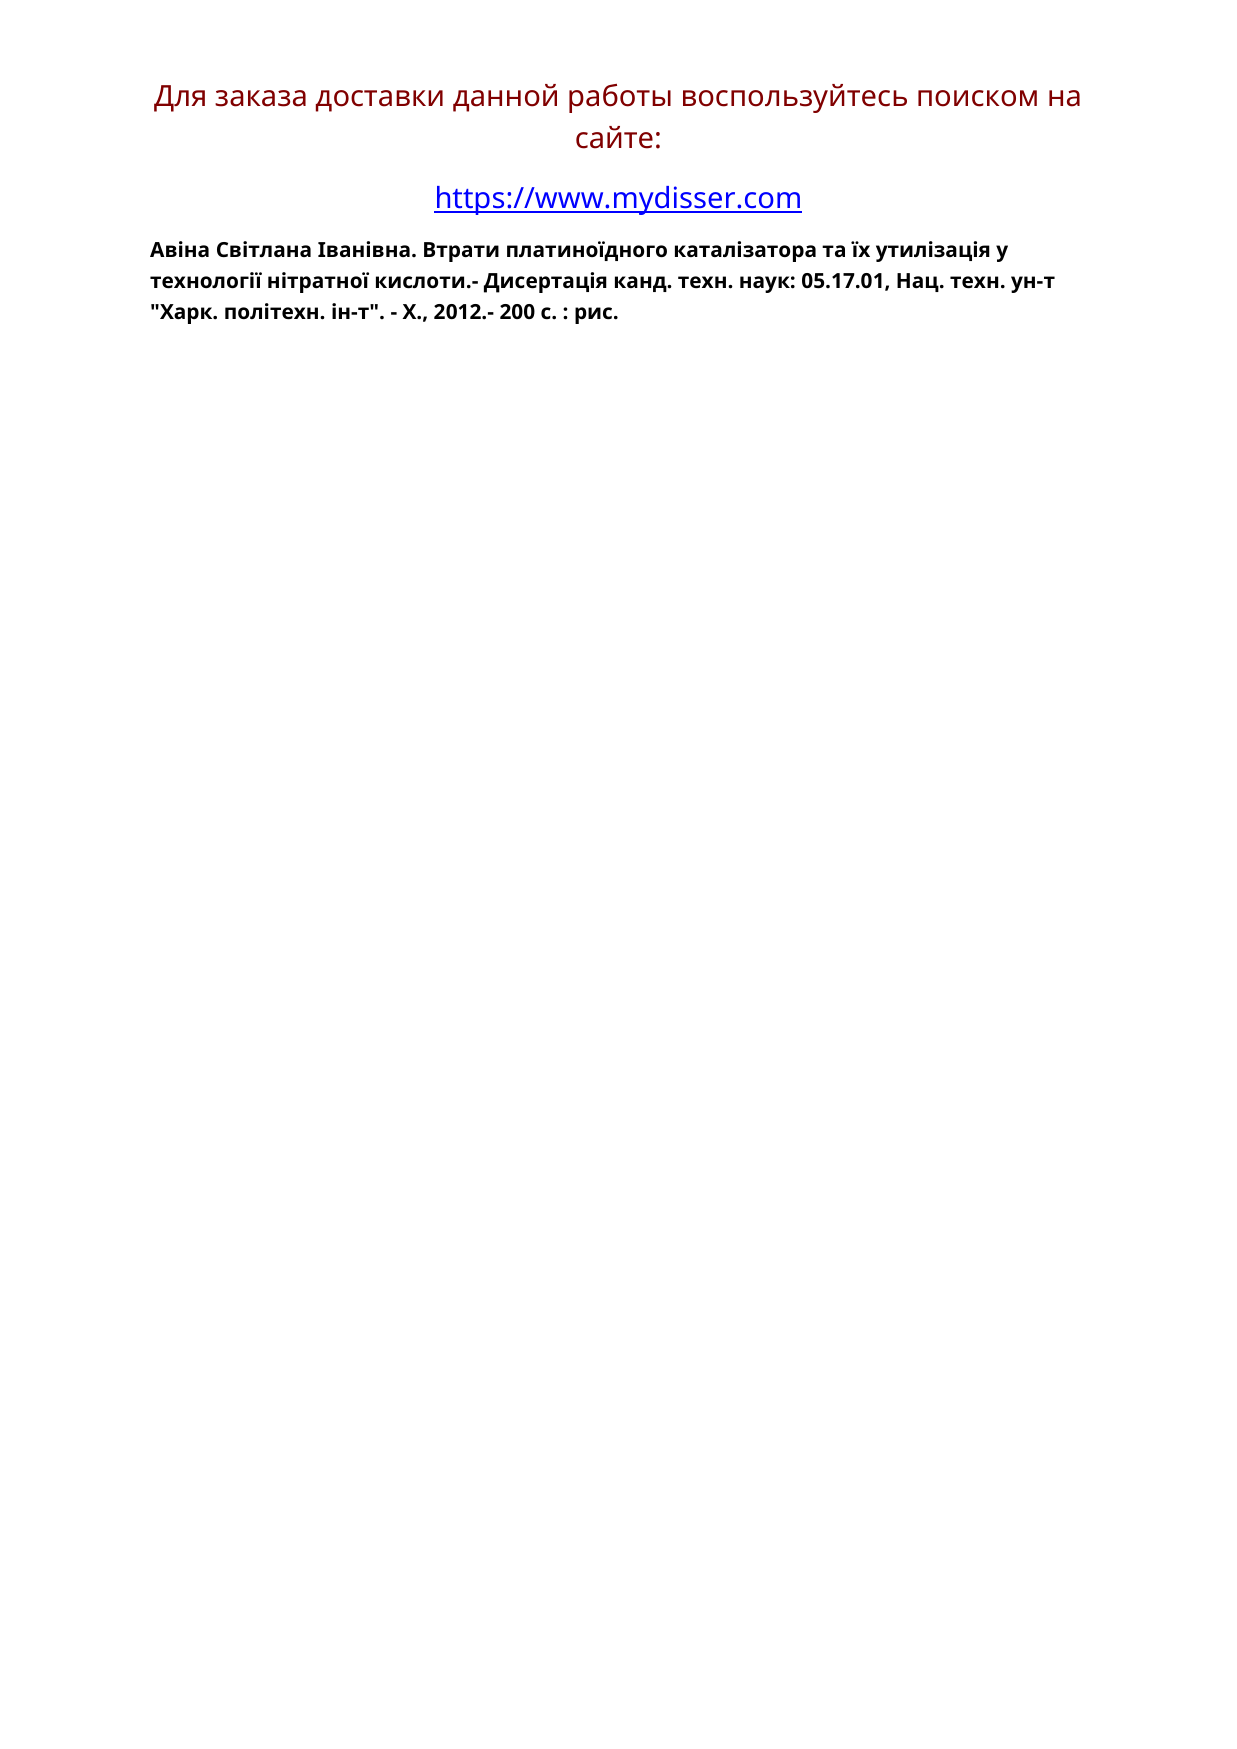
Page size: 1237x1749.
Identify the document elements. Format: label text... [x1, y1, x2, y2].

text Авіна Світлана Іванівна. Втрати платиноїдного каталізатора та їх утилізація у технології нітратної кислоти.- Дисертація канд. техн. наук: 05.17.01, Нац. техн. ун-т "Харк. політехн. ін-т". - Х., 2012.- 200 с. : рис. [150, 236, 1086, 325]
